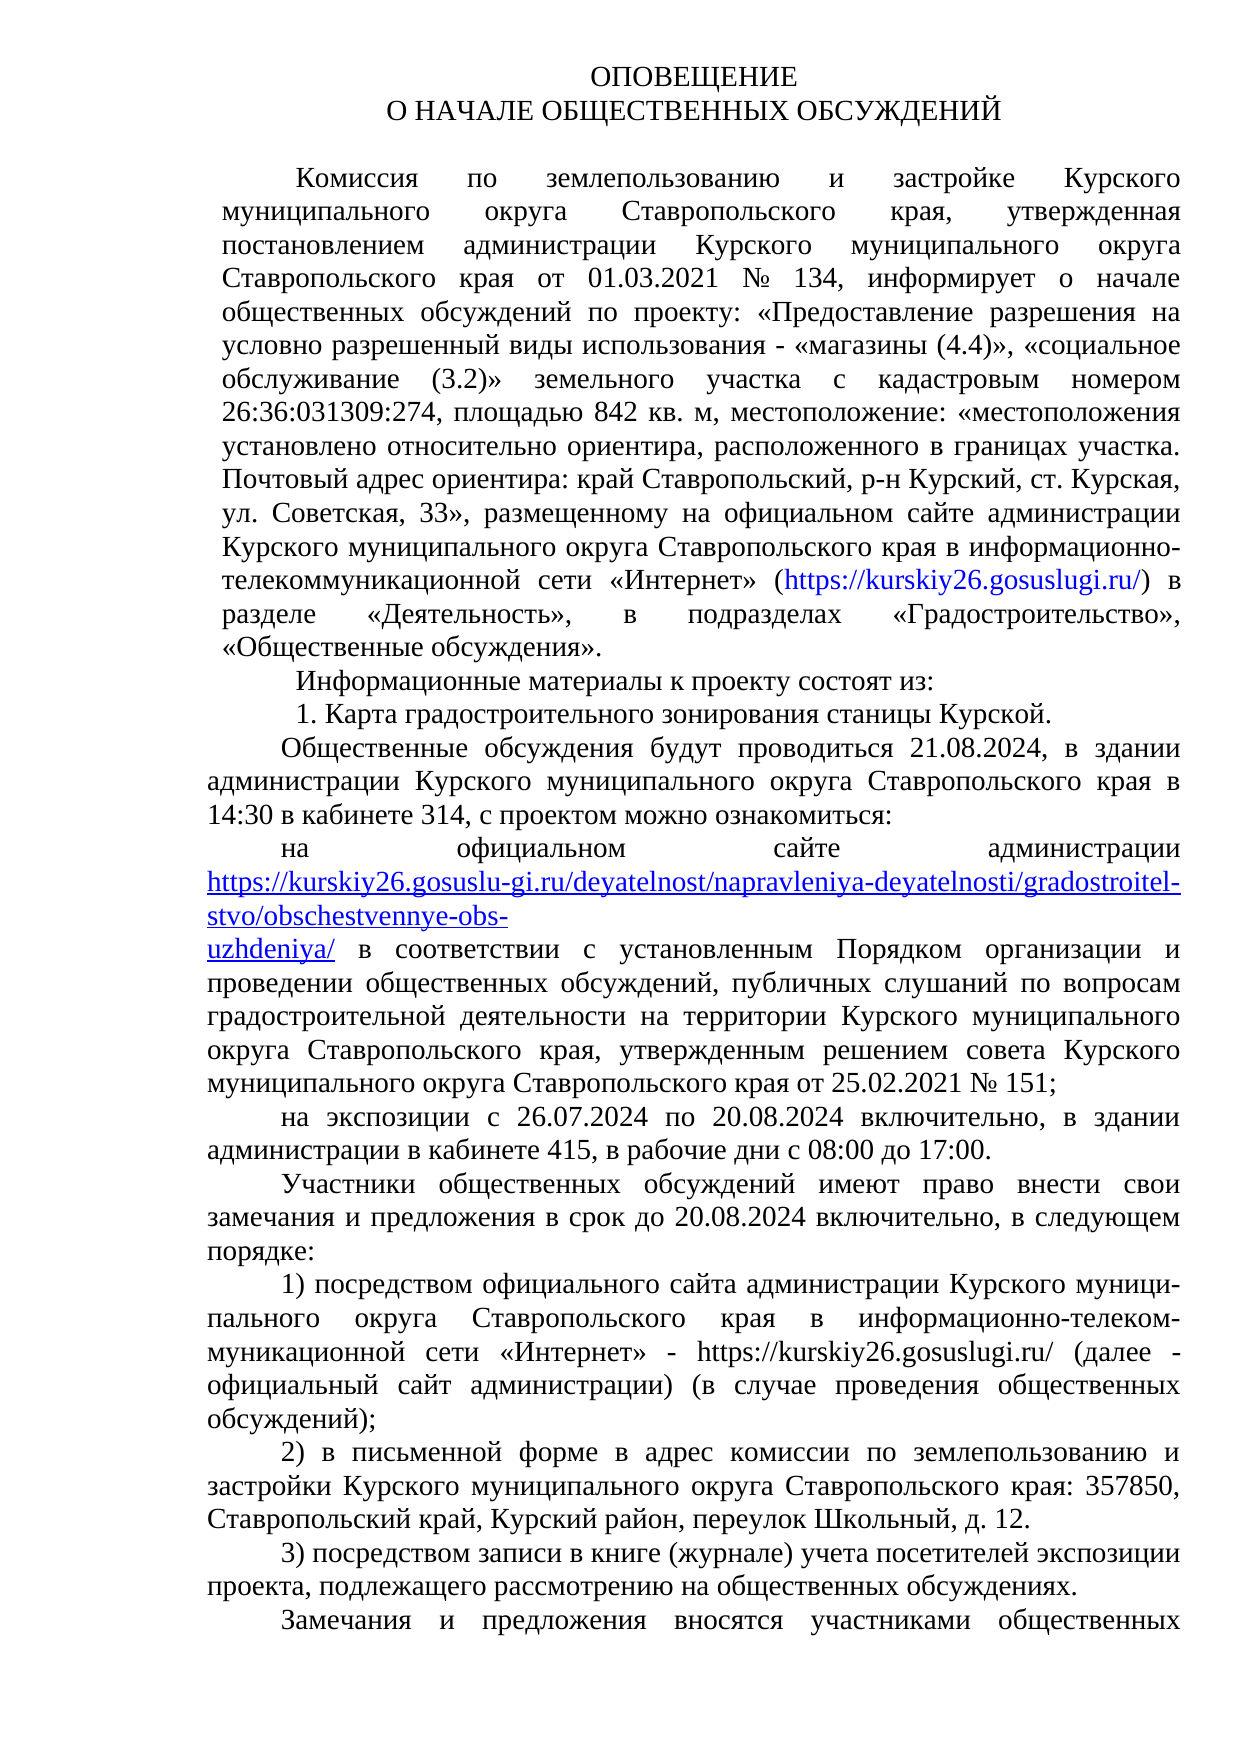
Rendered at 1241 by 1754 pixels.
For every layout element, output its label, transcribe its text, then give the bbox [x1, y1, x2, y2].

text 3) посредством записи в книге (журнале) учета посетителей экспозиции проекта, подлежащего рассмотрению на общественных обсуждениях. [207, 1535, 1181, 1602]
text Комиссия по землепользованию и застройке Курского муниципального округа Ставропольского края, утвержденная постановлением администрации Курского муниципального округа Ставропольского края от 01.03.2021 № 134, информирует о начале общественных обсуждений по проекту: «Предоставление разрешения на условно разрешенный виды использования - «магазины (4.4)», «социальное обслуживание (3.2)» земельного участка с кадастровым номером 26:36:031309:274, площадью 842 кв. м, местоположение: «местоположения установлено относительно ориентира, расположенного в границах участка. Почтовый адрес ориентира: край Ставропольский, р-н Курский, ст. Курская, ул. Советская, 33», размещенному на официальном сайте администрации Курского муниципального округа Ставропольского края в информационно-телекоммуникационной сети «Интернет» (https://kurskiy26.gosuslugi.ru/) в разделе «Деятельность», в подразделах «Градостроительство», «Общественные обсуждения». [222, 160, 1181, 663]
text Общественные обсуждения будут проводиться 21.08.2024, в здании администрации Курского муниципального округа Ставропольского края в 14:30 в кабинете 314, с проектом можно ознакомиться: [207, 730, 1181, 831]
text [207, 1602, 1181, 1636]
text Информационные материалы к проекту состоят из: [222, 663, 1181, 696]
text 2) в письменной форме в адрес комиссии по землепользованию и застройки Курского муниципального округа Ставропольского края: 357850, Ставропольский край, Курский район, переулок Школьный, д. 12. [207, 1434, 1181, 1535]
text uzhdeniya/ в соответствии с установленным Порядком организации и проведении общественных обсуждений, публичных слушаний по вопросам градостроительной деятельности на территории Курского муниципального округа Ставропольского края, утвержденным решением совета Курского муниципального округа Ставропольского края от 25.02.2021 № 151; [207, 931, 1181, 1099]
text ОПОВЕЩЕНИЕ [207, 59, 1181, 93]
text 1. Карта градостроительного зонирования станицы Курской. [222, 696, 1181, 730]
text Участники общественных обсуждений имеют право внести свои замечания и предложения в срок до 20.08.2024 включительно, в следующем порядке: [207, 1166, 1181, 1267]
text на экспозиции с 26.07.2024 по 20.08.2024 включительно, в здании администрации в кабинете 415, в рабочие дни с 08:00 до 17:00. [207, 1099, 1181, 1166]
text на официальном сайте администрации https://kurskiy26.gosuslu-gi.ru/deyatelnost/napravleniya-deyatelnosti/gradostroitel-stvo/obschestvennye-obs- [207, 895, 1181, 931]
text на официальном сайте администрации https://kurskiy26.gosuslu-gi.ru/deyatelnost/napravleniya-deyatelnosti/gradostroitel-stvo/obschestvennye-obs- [207, 831, 1181, 893]
text О НАЧАЛЕ ОБЩЕСТВЕННЫХ ОБСУЖДЕНИЙ [207, 93, 1181, 126]
text 1) посредством официального сайта администрации Курского муници-пального округа Ставропольского края в информационно-телеком-муникационной сети «Интернет» - https://kurskiy26.gosuslugi.ru/ (далее - официальный сайт администрации) (в случае проведения общественных обсуждений); [207, 1267, 1181, 1434]
